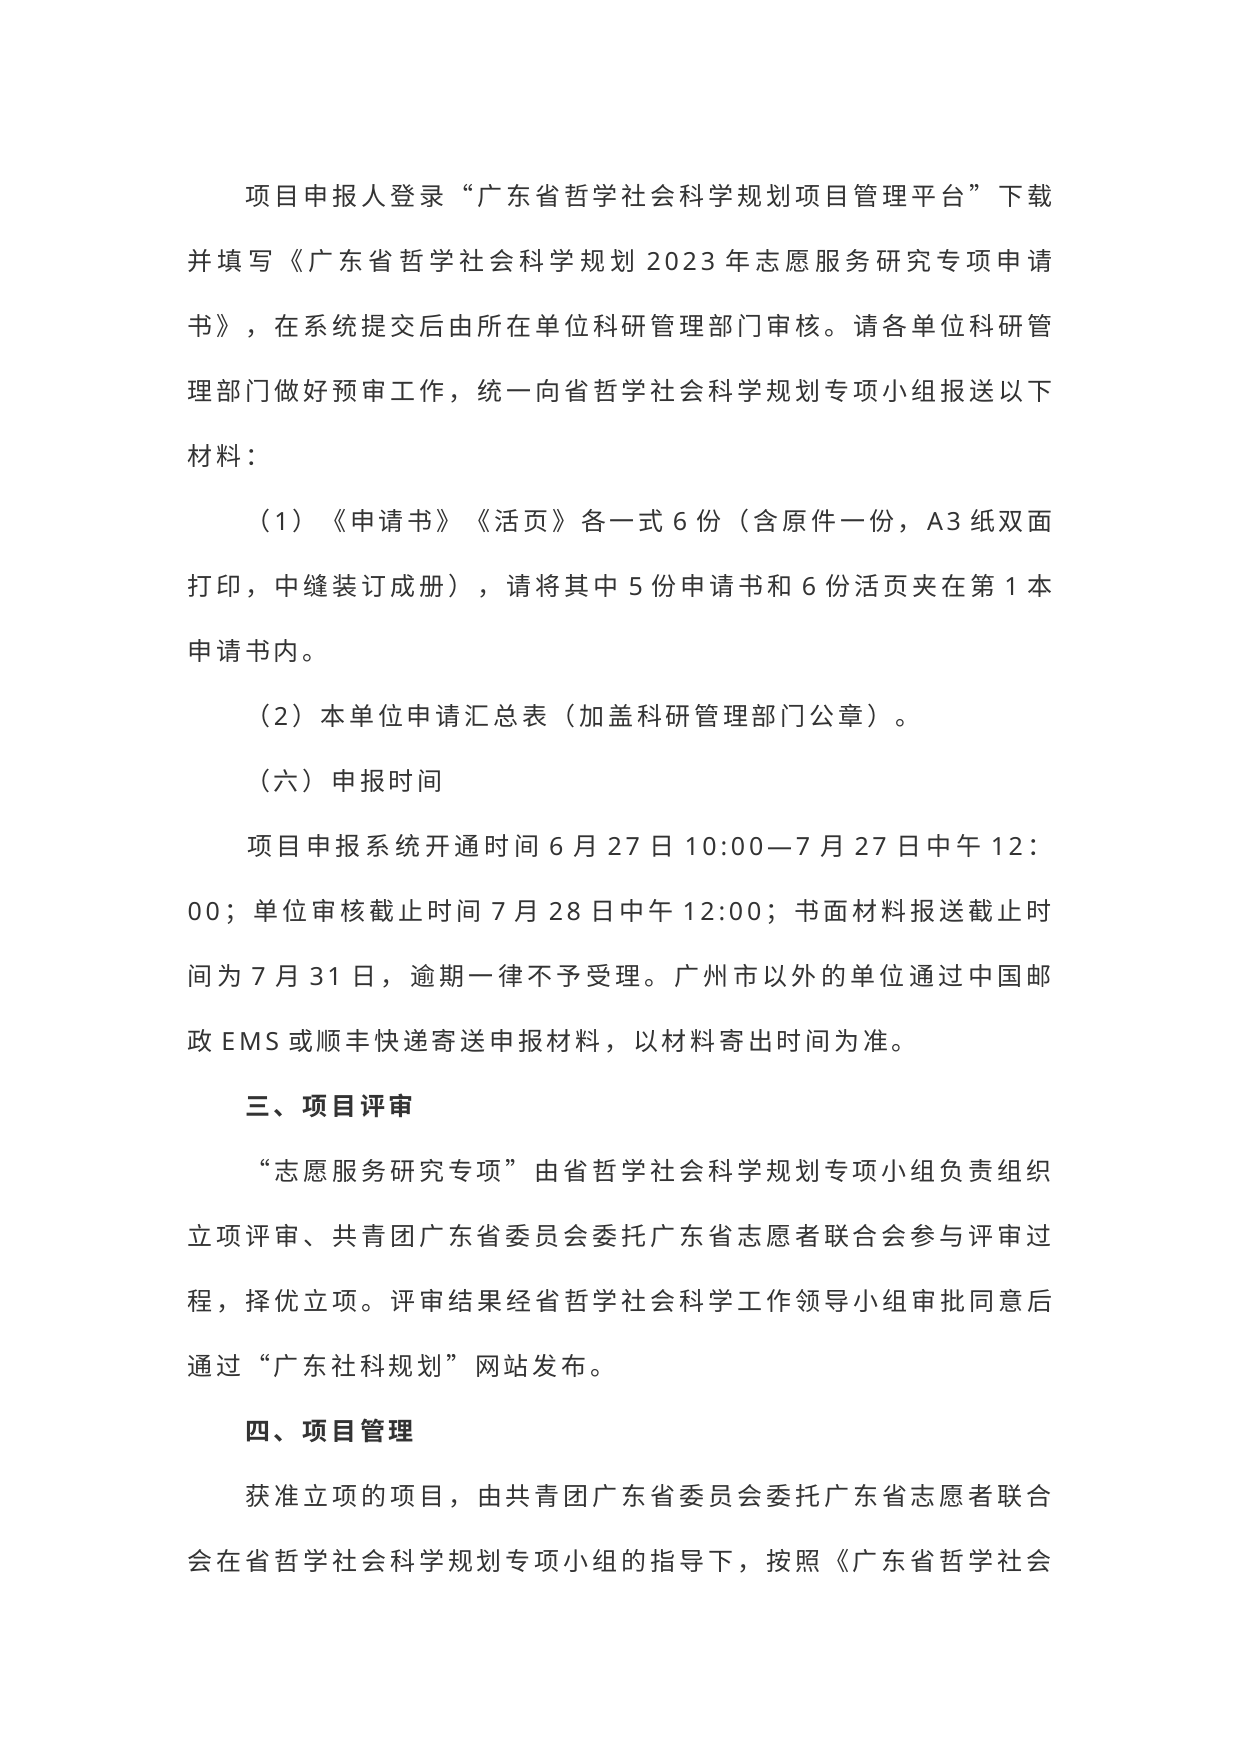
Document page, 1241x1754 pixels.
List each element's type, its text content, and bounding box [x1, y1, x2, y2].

text “志愿服务研究专项”由省哲学社会科学规划专项小组负责组织立项评审、共青团广东省委员会委托广东省志愿者联合会参与评审过程，择优立项。评审结果经省哲学社会科学工作领导小组审批同意后，通过“广东社科规划”网站发布。 [187, 1137, 1053, 1397]
text （2）本单位申请汇总表（加盖科研管理部门公章）。 [187, 682, 1053, 747]
text （六）申报时间 [187, 747, 1053, 812]
text 项目申报系统开通时间6月27日10:00—7月27日中午12：00；单位审核截止时间7月28日中午12:00；书面材料报送截止时间为7月31日，逾期一律不予受理。广州市以外的单位通过中国邮政EMS或顺丰快递寄送申报材料，以材料寄出时间为准。 [187, 812, 1053, 1072]
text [187, 1462, 1053, 1592]
text 三、项目评审 [187, 1072, 1053, 1137]
text （1）《申请书》《活页》各一式6份（含原件一份，A3纸双面打印，中缝装订成册），请将其中5份申请书和6份活页夹在第1本申请书内。 [187, 487, 1053, 682]
text 项目申报人登录“广东省哲学社会科学规划项目管理平台”下载并填写《广东省哲学社会科学规划2023年志愿服务研究专项申请书》，在系统提交后由所在单位科研管理部门审核。请各单位科研管理部门做好预审工作，统一向省哲学社会科学规划专项小组报送以下材料： [187, 162, 1053, 487]
text 四、项目管理 [187, 1397, 1053, 1462]
